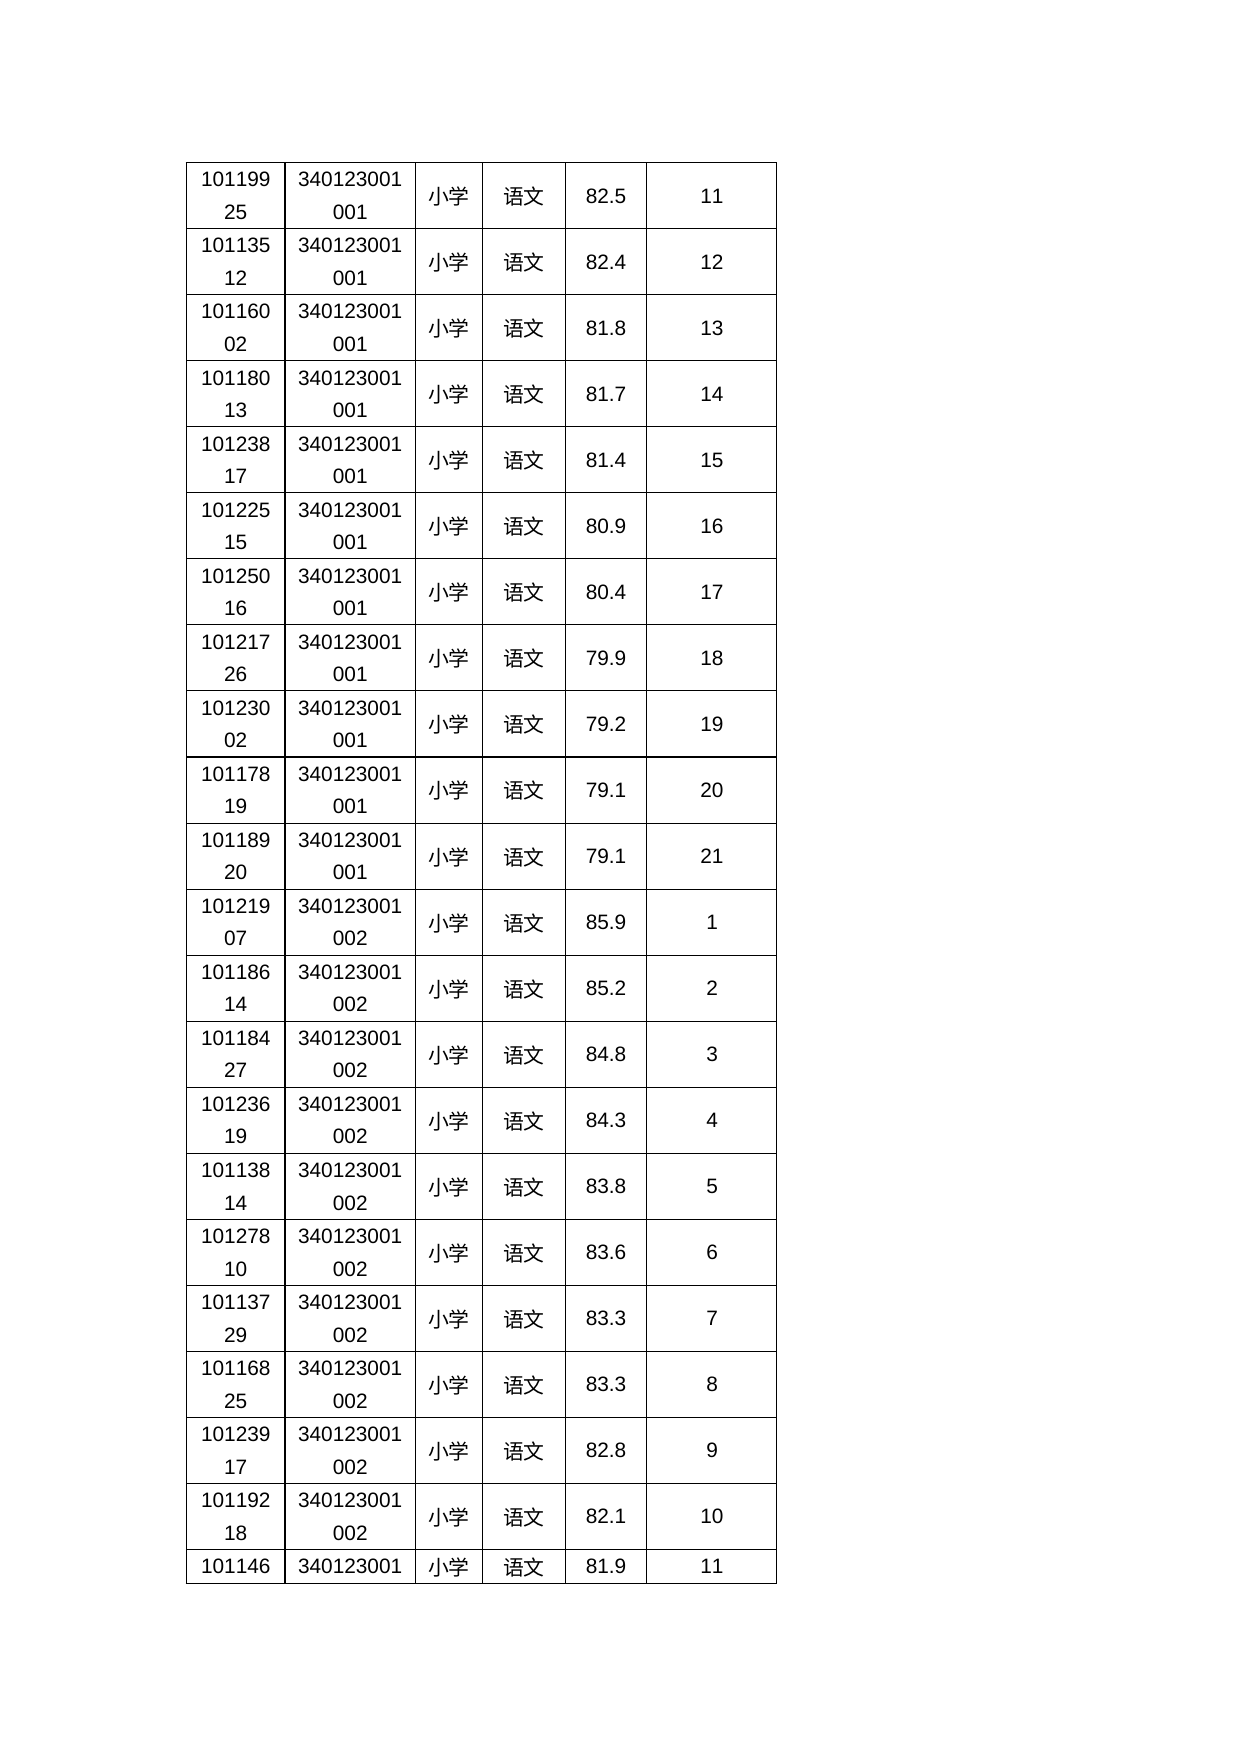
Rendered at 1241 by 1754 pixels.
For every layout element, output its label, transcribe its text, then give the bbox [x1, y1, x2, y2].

table_cell 80.4 [566, 559, 646, 624]
table_cell 79.1 [566, 758, 646, 822]
table_cell 6 [647, 1220, 776, 1285]
table_cell 小学 [416, 824, 482, 888]
table_cell 小学 [416, 691, 482, 756]
table_cell 语文 [483, 1022, 565, 1087]
table_cell 81.4 [566, 427, 646, 492]
table_cell 语文 [483, 1220, 565, 1285]
table_cell 小学 [416, 890, 482, 954]
table_cell 小学 [416, 163, 482, 228]
table_cell 83.3 [566, 1286, 646, 1351]
table_cell 小学 [416, 1418, 482, 1483]
table_cell 84.8 [566, 1022, 646, 1087]
table_cell 语文 [483, 956, 565, 1021]
table_cell 13 [647, 295, 776, 360]
table_cell 语文 [483, 1550, 565, 1582]
table_cell 小学 [416, 956, 482, 1021]
table_cell 340123001002 [286, 1220, 415, 1285]
table_cell 340123001002 [286, 1352, 415, 1417]
table_cell 340123001002 [286, 1286, 415, 1351]
table_cell 7 [647, 1286, 776, 1351]
table_cell 小学 [416, 427, 482, 492]
table_cell 5 [647, 1154, 776, 1219]
table_cell 81.7 [566, 361, 646, 426]
table_cell 小学 [416, 1154, 482, 1219]
table_cell 语文 [483, 295, 565, 360]
table_cell 340123001001 [286, 295, 415, 360]
table_cell 8 [647, 1352, 776, 1417]
table_cell 小学 [416, 559, 482, 624]
table_cell 340123001001 [286, 625, 415, 690]
table_cell 85.2 [566, 956, 646, 1021]
table_cell 11 [647, 163, 776, 228]
table_cell 小学 [416, 229, 482, 294]
table_cell 79.1 [566, 824, 646, 888]
table_cell 16 [647, 493, 776, 558]
table_cell 小学 [416, 1022, 482, 1087]
table_cell 10123917 [187, 1418, 284, 1483]
table_cell 340123001002 [286, 1088, 415, 1153]
table_cell 3 [647, 1022, 776, 1087]
table_cell 10113814 [187, 1154, 284, 1219]
table_cell 语文 [483, 361, 565, 426]
table_cell 18 [647, 625, 776, 690]
table_cell 10122515 [187, 493, 284, 558]
table_cell 10123002 [187, 691, 284, 756]
table_cell 21 [647, 824, 776, 888]
table_cell 10113729 [187, 1286, 284, 1351]
table_cell 语文 [483, 229, 565, 294]
table_cell 小学 [416, 1088, 482, 1153]
table_cell 语文 [483, 1088, 565, 1153]
table_cell 2 [647, 956, 776, 1021]
table_cell 语文 [483, 1154, 565, 1219]
table_cell 10118920 [187, 824, 284, 888]
table_cell 小学 [416, 625, 482, 690]
table_cell 81.8 [566, 295, 646, 360]
table_cell 语文 [483, 163, 565, 228]
table_cell 语文 [483, 890, 565, 954]
table_cell 11 [647, 1550, 776, 1582]
table_cell 82.5 [566, 163, 646, 228]
table_cell 1 [647, 890, 776, 954]
table_cell 81.9 [566, 1550, 646, 1582]
table_cell 15 [647, 427, 776, 492]
table_cell 语文 [483, 1352, 565, 1417]
table_cell 10113512 [187, 229, 284, 294]
table_cell 340123001001 [286, 163, 415, 228]
table_cell 340123001002 [286, 1154, 415, 1219]
table_cell 小学 [416, 361, 482, 426]
table_cell 340123001001 [286, 691, 415, 756]
table_cell 79.2 [566, 691, 646, 756]
table_cell 小学 [416, 493, 482, 558]
table_cell 340123001002 [286, 956, 415, 1021]
table_cell 340123001001 [286, 229, 415, 294]
table_cell 340123001001 [286, 361, 415, 426]
table_cell 20 [647, 758, 776, 822]
table_cell 340123001001 [286, 758, 415, 822]
table_cell 小学 [416, 295, 482, 360]
table_cell 10118427 [187, 1022, 284, 1087]
table_cell 小学 [416, 1220, 482, 1285]
table_cell 340123001002 [286, 1418, 415, 1483]
table_cell 语文 [483, 1484, 565, 1549]
table_cell 9 [647, 1418, 776, 1483]
table_cell 17 [647, 559, 776, 624]
table_cell 语文 [483, 1418, 565, 1483]
table_cell 语文 [483, 758, 565, 822]
table_cell 340123001002 [286, 1022, 415, 1087]
table_cell 小学 [416, 1550, 482, 1582]
table_cell 10116002 [187, 295, 284, 360]
table_cell 10118614 [187, 956, 284, 1021]
table_cell 10125016 [187, 559, 284, 624]
table_cell 小学 [416, 1352, 482, 1417]
table_cell 语文 [483, 691, 565, 756]
table_cell 10119925 [187, 163, 284, 228]
table_cell 79.9 [566, 625, 646, 690]
table_cell 10114624 [187, 1550, 284, 1582]
table_cell 语文 [483, 625, 565, 690]
table_cell 340123001002 [286, 1484, 415, 1549]
table_cell 340123001001 [286, 824, 415, 888]
table_cell 340123001002 [286, 890, 415, 954]
table_cell 80.9 [566, 493, 646, 558]
table_cell 小学 [416, 1286, 482, 1351]
table_cell 85.9 [566, 890, 646, 954]
table_cell 10117819 [187, 758, 284, 822]
table_cell 语文 [483, 427, 565, 492]
table_cell 10118013 [187, 361, 284, 426]
table_cell 10116825 [187, 1352, 284, 1417]
table_cell 10123817 [187, 427, 284, 492]
table_cell 340123001002 [286, 1550, 415, 1582]
table_cell 82.4 [566, 229, 646, 294]
table_cell 340123001001 [286, 559, 415, 624]
table_cell 83.8 [566, 1154, 646, 1219]
table_cell 10 [647, 1484, 776, 1549]
table_cell 82.8 [566, 1418, 646, 1483]
table_cell 10123619 [187, 1088, 284, 1153]
table_cell 语文 [483, 1286, 565, 1351]
table_cell 340123001001 [286, 493, 415, 558]
table_cell 84.3 [566, 1088, 646, 1153]
table_cell 10121907 [187, 890, 284, 954]
table_cell 语文 [483, 493, 565, 558]
table_cell 83.6 [566, 1220, 646, 1285]
table_cell 12 [647, 229, 776, 294]
table_cell 小学 [416, 1484, 482, 1549]
table_cell 10127810 [187, 1220, 284, 1285]
table_cell 340123001001 [286, 427, 415, 492]
table_cell 10121726 [187, 625, 284, 690]
table_cell 小学 [416, 758, 482, 822]
table_cell 83.3 [566, 1352, 646, 1417]
table_cell 语文 [483, 559, 565, 624]
table_cell 19 [647, 691, 776, 756]
table_cell 语文 [483, 824, 565, 888]
table_cell 14 [647, 361, 776, 426]
table_cell 82.1 [566, 1484, 646, 1549]
table_cell 10119218 [187, 1484, 284, 1549]
table_cell 4 [647, 1088, 776, 1153]
